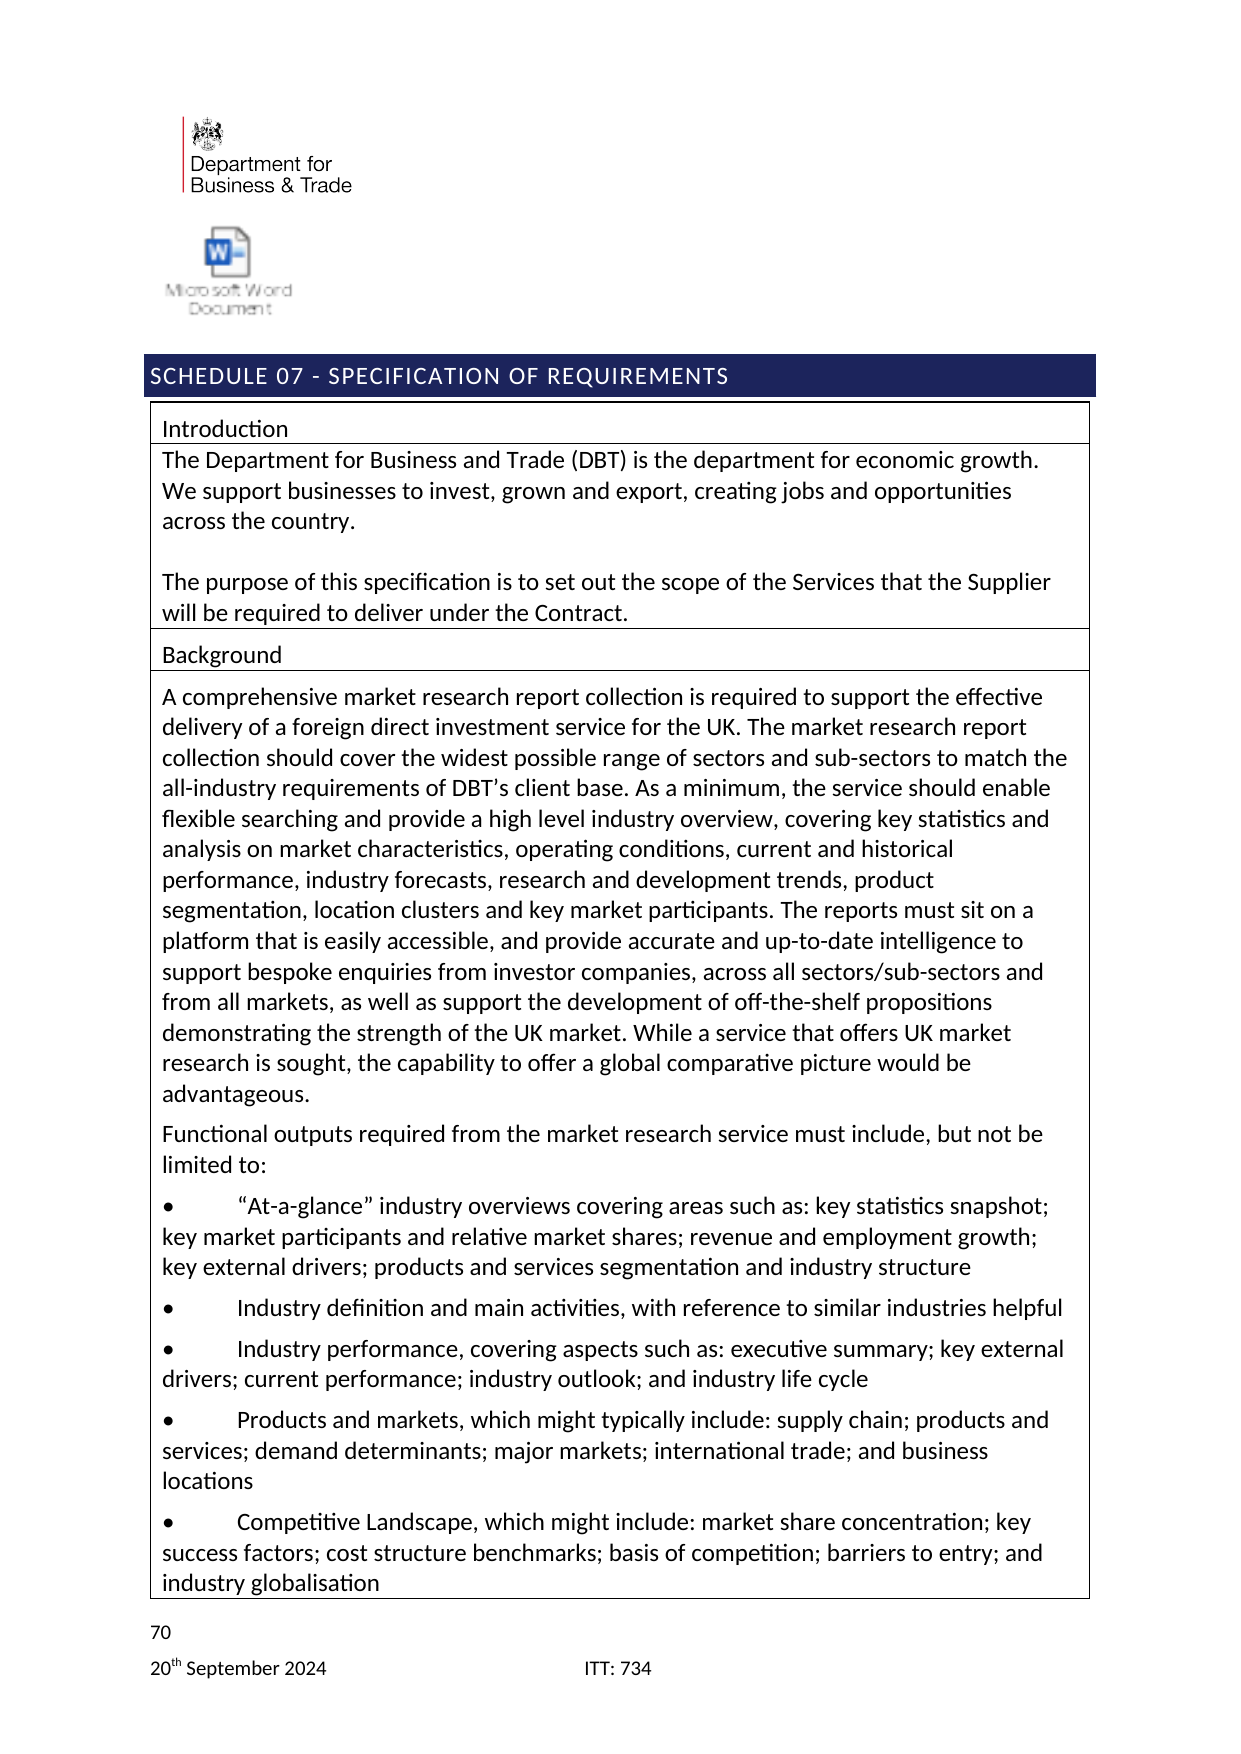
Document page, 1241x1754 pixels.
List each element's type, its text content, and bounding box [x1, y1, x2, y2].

table_cell Background [151, 629, 1089, 669]
picture [150, 84, 384, 225]
subtitle SCHEDULE 07 - SPECIFICATION OF REQUIREMENTS [150, 360, 1090, 391]
table_cell The Department for Business and Trade (DBT) is the department for economic growth. We support businesses to invest, grown and export, creating jobs and opportunities across the country. The purpose of this specification is to set out the scope of the Services that the Supplier will be required to deliver under the Contract. [151, 444, 1089, 627]
table_header Introduction [151, 403, 1089, 443]
